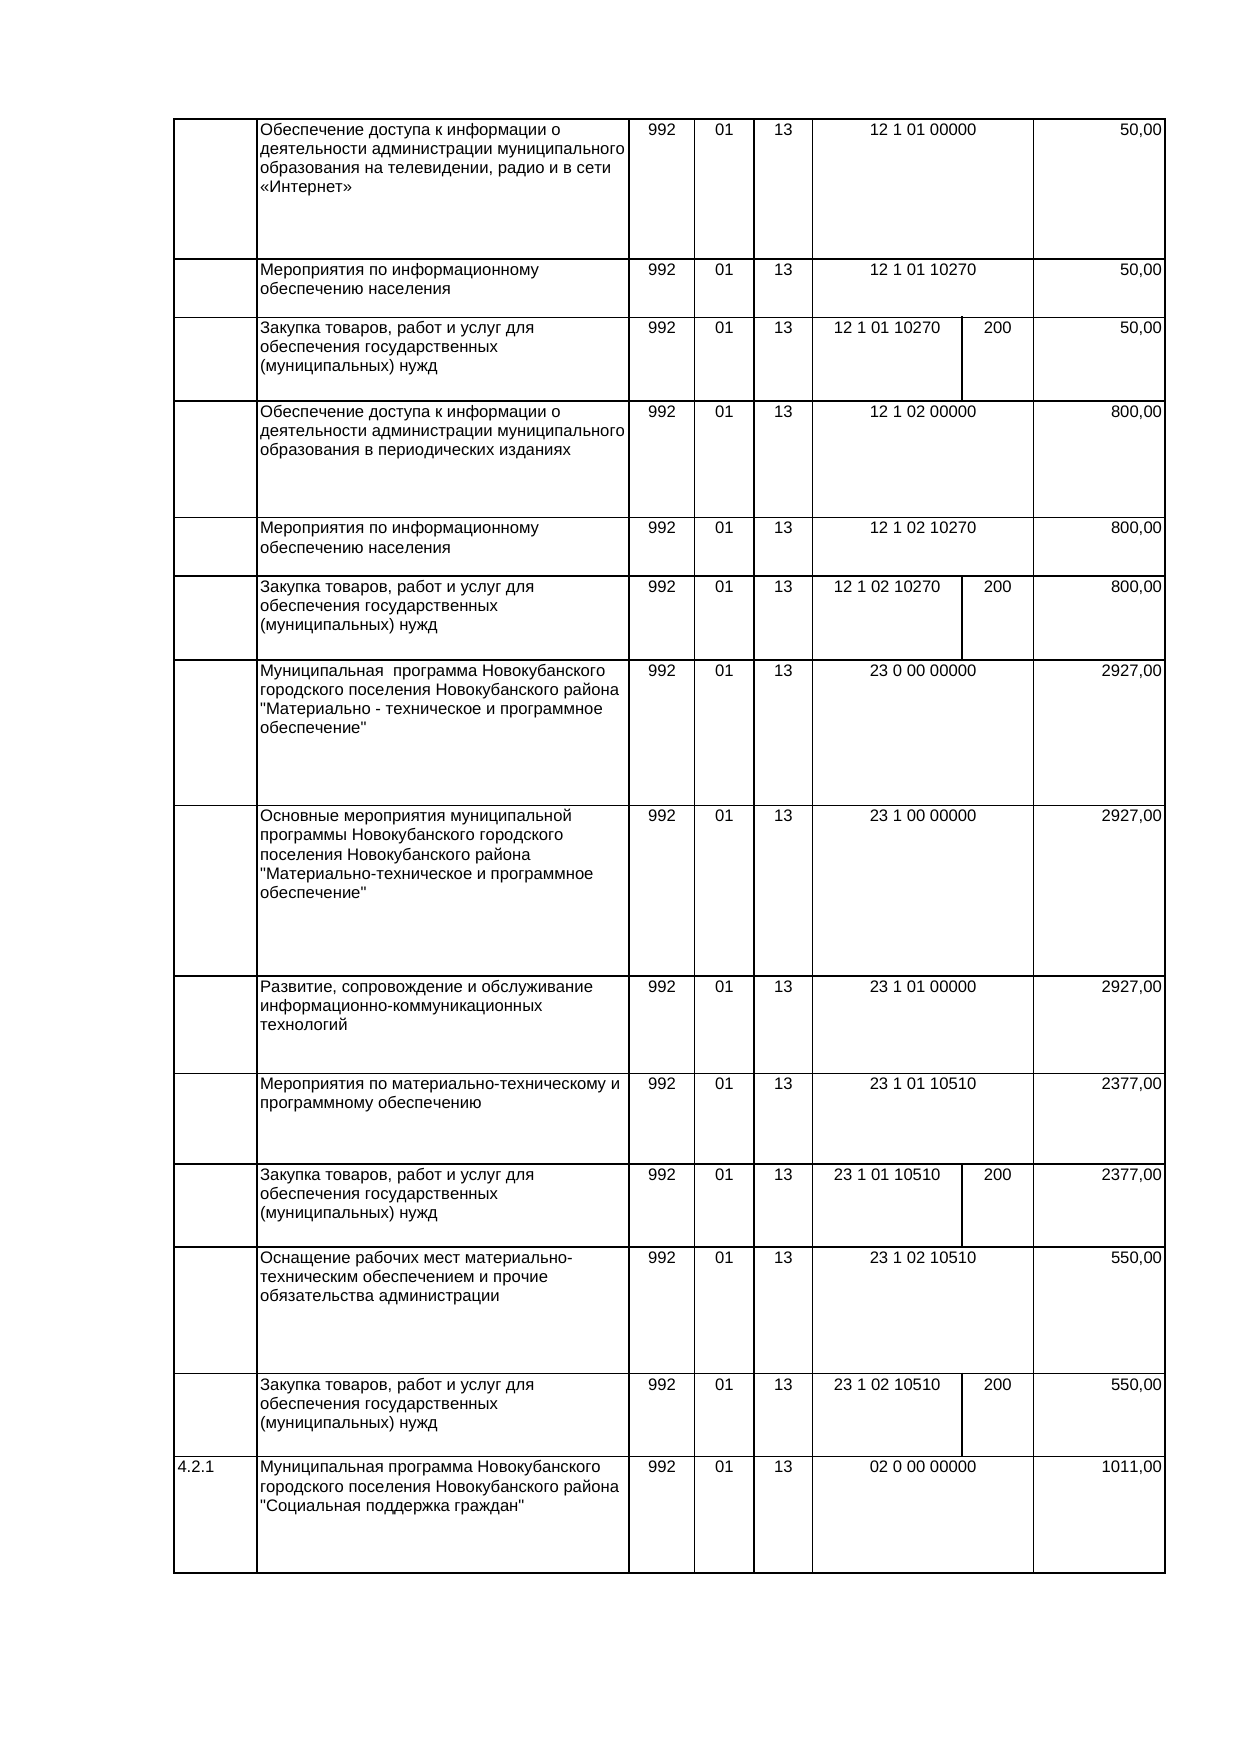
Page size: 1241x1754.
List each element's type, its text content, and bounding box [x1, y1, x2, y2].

table_cell 2927,00 [1034, 977, 1164, 1072]
table_cell 23 0 00 00000 [813, 661, 1033, 804]
table_cell 13 [755, 402, 812, 517]
table_cell 01 [695, 1074, 753, 1163]
table_cell [175, 1074, 256, 1163]
table_cell 800,00 [1034, 518, 1164, 575]
table_cell 01 [695, 806, 753, 975]
table_cell [175, 806, 256, 975]
table_cell 13 [755, 1165, 812, 1246]
table_cell [175, 318, 256, 400]
table_cell 23 1 01 10510 [813, 1165, 961, 1246]
table_cell Муниципальная программа Новокубанского городского поселения Новокубанского района "Социальная поддержка граждан" [258, 1457, 628, 1572]
table_cell Оснащение рабочих мест материально-техническим обеспечением и прочие обязательства администрации [258, 1248, 628, 1373]
table_cell 992 [630, 1165, 694, 1246]
table_cell [175, 977, 256, 1072]
table_cell 13 [755, 1248, 812, 1373]
table_cell 1011,00 [1034, 1457, 1164, 1572]
table_cell 13 [755, 1374, 812, 1456]
table_cell 01 [695, 518, 753, 575]
table_cell Основные мероприятия муниципальной программы Новокубанского городского поселения Новокубанского района "Материально-техническое и программное обеспечение" [258, 806, 628, 975]
table_cell 200 [963, 1374, 1033, 1456]
table_cell 13 [755, 806, 812, 975]
table_cell 13 [755, 977, 812, 1072]
table_cell 800,00 [1034, 577, 1164, 659]
table_cell 992 [630, 1074, 694, 1163]
table_cell 4.2.1 [175, 1457, 256, 1572]
table_cell 01 [695, 402, 753, 517]
table_cell 992 [630, 1374, 694, 1456]
table_cell 13 [755, 260, 812, 316]
table_cell 01 [695, 1248, 753, 1373]
table_cell 992 [630, 120, 694, 258]
table_cell Мероприятия по материально-техническому и программному обеспечению [258, 1074, 628, 1163]
table_cell [175, 661, 256, 804]
table_cell 992 [630, 1248, 694, 1373]
table_cell 01 [695, 977, 753, 1072]
table_cell 2377,00 [1034, 1074, 1164, 1163]
table_cell 2927,00 [1034, 806, 1164, 975]
table_cell 550,00 [1034, 1374, 1164, 1456]
table_cell 01 [695, 661, 753, 804]
table_cell Мероприятия по информационному обеспечению населения [258, 518, 628, 575]
table_cell 13 [755, 661, 812, 804]
table_cell 992 [630, 518, 694, 575]
table_cell Обеспечение доступа к информации о деятельности администрации муниципального образования в периодических изданиях [258, 402, 628, 517]
table_cell 550,00 [1034, 1248, 1164, 1373]
table_cell 01 [695, 1457, 753, 1572]
table_cell 01 [695, 120, 753, 258]
table_cell 01 [695, 1165, 753, 1246]
table_cell 23 1 01 00000 [813, 977, 1033, 1072]
table_cell Закупка товаров, работ и услуг для обеспечения государственных (муниципальных) нужд [258, 1374, 628, 1456]
table_cell [175, 260, 256, 316]
table_cell 12 1 02 10270 [813, 518, 1033, 575]
table_cell 23 1 00 00000 [813, 806, 1033, 975]
table_cell 200 [963, 1165, 1033, 1246]
table_cell 992 [630, 806, 694, 975]
table_cell [175, 577, 256, 659]
table_cell Обеспечение доступа к информации о деятельности администрации муниципального образования на телевидении, радио и в сети «Интернет» [258, 120, 628, 258]
table_cell [175, 518, 256, 575]
table_cell 01 [695, 577, 753, 659]
table_cell 200 [963, 318, 1033, 400]
table_cell Закупка товаров, работ и услуг для обеспечения государственных (муниципальных) нужд [258, 577, 628, 659]
table_cell 01 [695, 318, 753, 400]
table_cell 50,00 [1034, 260, 1164, 316]
table_cell 992 [630, 977, 694, 1072]
table_cell 992 [630, 661, 694, 804]
table_cell 13 [755, 1074, 812, 1163]
table_cell [175, 1248, 256, 1373]
table_cell 50,00 [1034, 318, 1164, 400]
table_cell 50,00 [1034, 120, 1164, 258]
table_cell 02 0 00 00000 [813, 1457, 1033, 1572]
table_cell Муниципальная программа Новокубанского городского поселения Новокубанского района "Материально - техническое и программное обеспечение" [258, 661, 628, 804]
table_cell 01 [695, 260, 753, 316]
table_cell Закупка товаров, работ и услуг для обеспечения государственных (муниципальных) нужд [258, 318, 628, 400]
table_cell 992 [630, 1457, 694, 1572]
table_cell 01 [695, 1374, 753, 1456]
table_cell 992 [630, 577, 694, 659]
table_cell [175, 1165, 256, 1246]
table_cell [175, 1374, 256, 1456]
table_cell 12 1 02 10270 [813, 577, 961, 659]
table_cell 13 [755, 518, 812, 575]
table_cell Закупка товаров, работ и услуг для обеспечения государственных (муниципальных) нужд [258, 1165, 628, 1246]
table_cell 13 [755, 318, 812, 400]
table_cell 23 1 02 10510 [813, 1248, 1033, 1373]
table_cell [175, 402, 256, 517]
table_cell 992 [630, 260, 694, 316]
table_cell 12 1 01 10270 [813, 318, 961, 400]
table_cell 23 1 02 10510 [813, 1374, 961, 1456]
table_cell Развитие, сопровождение и обслуживание информационно-коммуникационных технологий [258, 977, 628, 1072]
table_cell 12 1 01 10270 [813, 260, 1033, 316]
table_cell 2377,00 [1034, 1165, 1164, 1246]
table_cell 12 1 02 00000 [813, 402, 1033, 517]
table_cell 2927,00 [1034, 661, 1164, 804]
table_cell 992 [630, 402, 694, 517]
table_cell 12 1 01 00000 [813, 120, 1033, 258]
table_cell 200 [963, 577, 1033, 659]
table_cell 13 [755, 577, 812, 659]
table_cell 13 [755, 1457, 812, 1572]
table_cell 23 1 01 10510 [813, 1074, 1033, 1163]
table_cell [175, 120, 256, 258]
table_cell 800,00 [1034, 402, 1164, 517]
table_cell Мероприятия по информационному обеспечению населения [258, 260, 628, 316]
table_cell 13 [755, 120, 812, 258]
table_cell 992 [630, 318, 694, 400]
